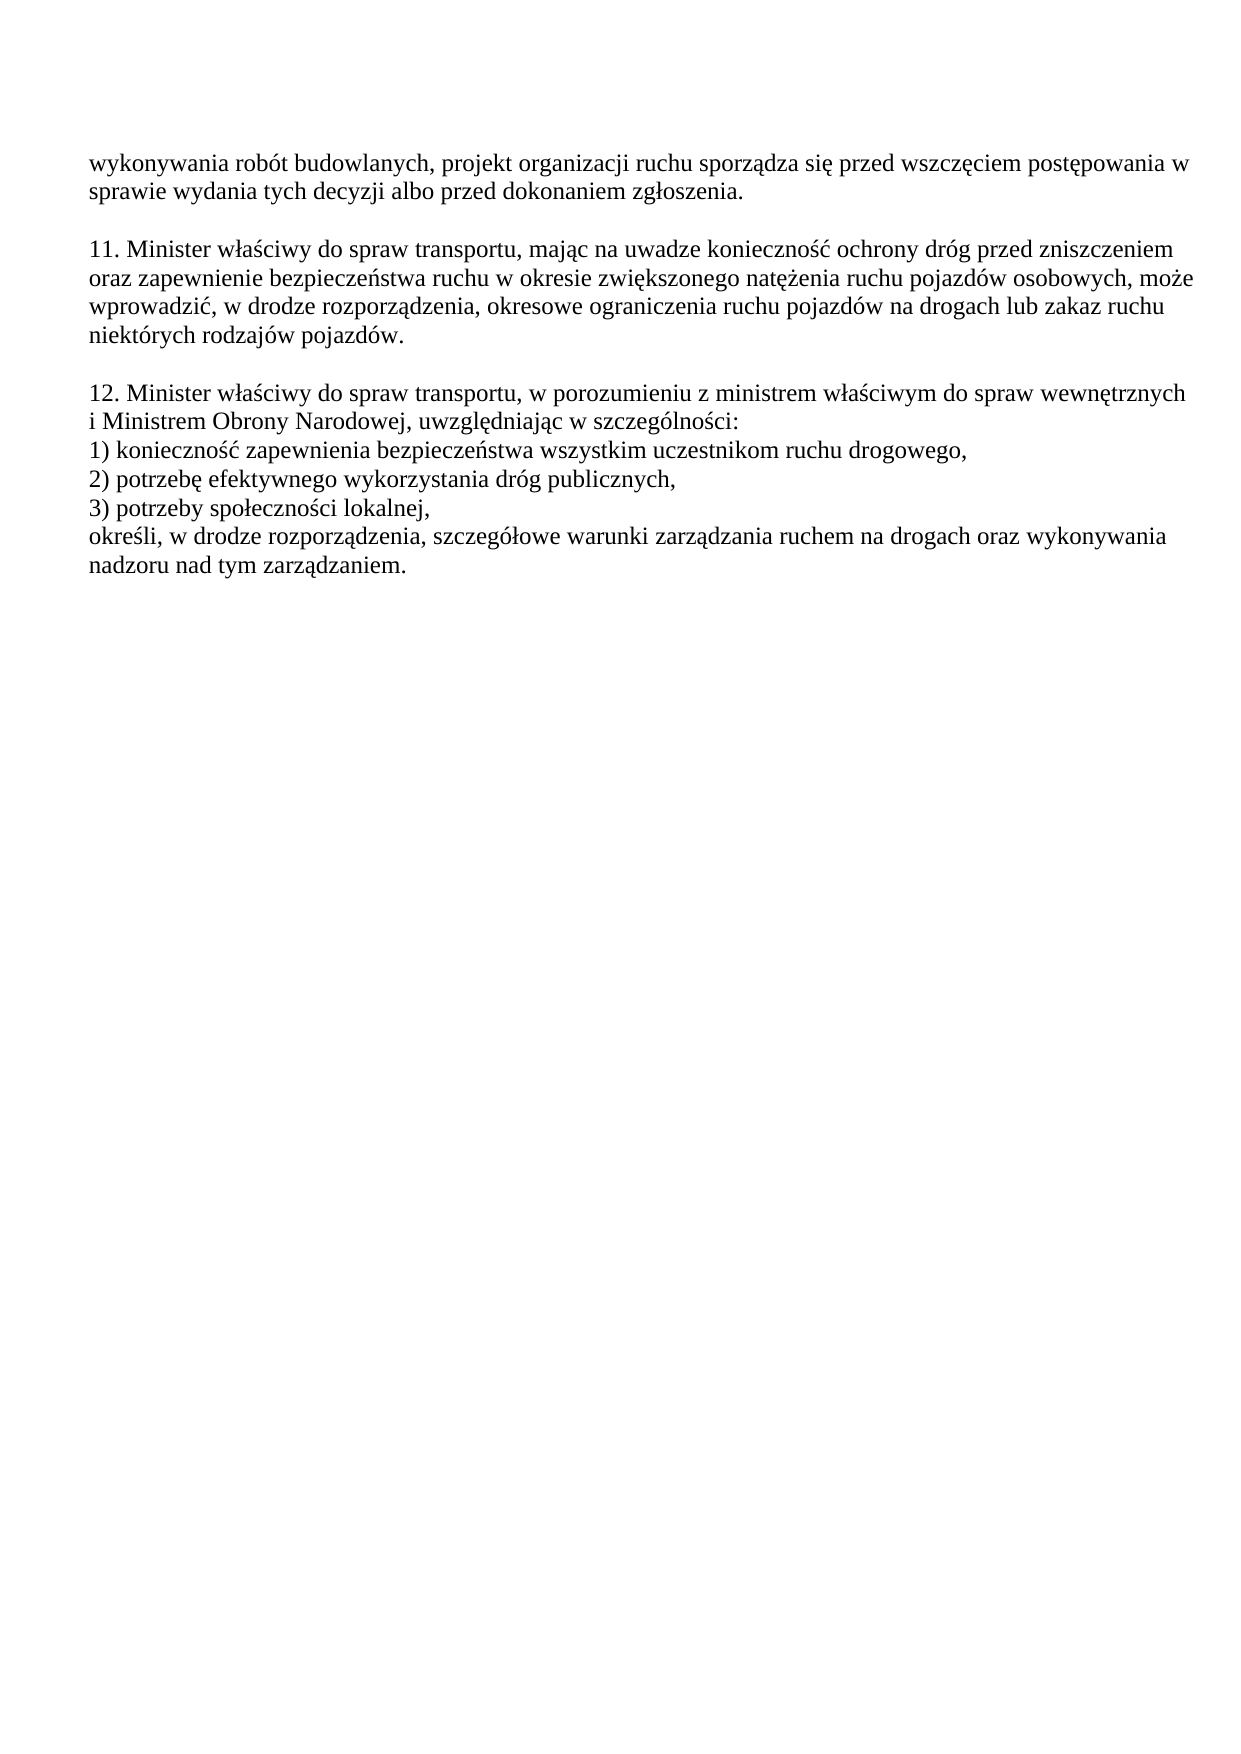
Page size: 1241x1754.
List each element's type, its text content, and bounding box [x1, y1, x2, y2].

text 2) potrzebę efektywnego wykorzystania dróg publicznych, [89, 464, 1196, 493]
text 11. Minister właściwy do spraw transportu, mając na uwadze konieczność ochrony dróg przed zniszczeniem oraz zapewnienie bezpieczeństwa ruchu w okresie zwiększonego natężenia ruchu pojazdów osobowych, może wprowadzić, w drodze rozporządzenia, okresowe ograniczenia ruchu pojazdów na drogach lub zakaz ruchu niektórych rodzajów pojazdów. [89, 234, 1196, 349]
text określi, w drodze rozporządzenia, szczegółowe warunki zarządzania ruchem na drogach oraz wykonywania nadzoru nad tym zarządzaniem. [89, 521, 1196, 579]
text 1) konieczność zapewnienia bezpieczeństwa wszystkim uczestnikom ruchu drogowego, [89, 435, 1196, 464]
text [89, 148, 1196, 205]
text 3) potrzeby społeczności lokalnej, [89, 493, 1196, 521]
text 12. Minister właściwy do spraw transportu, w porozumieniu z ministrem właściwym do spraw wewnętrznych i Ministrem Obrony Narodowej, uwzględniając w szczególności: [89, 378, 1196, 435]
